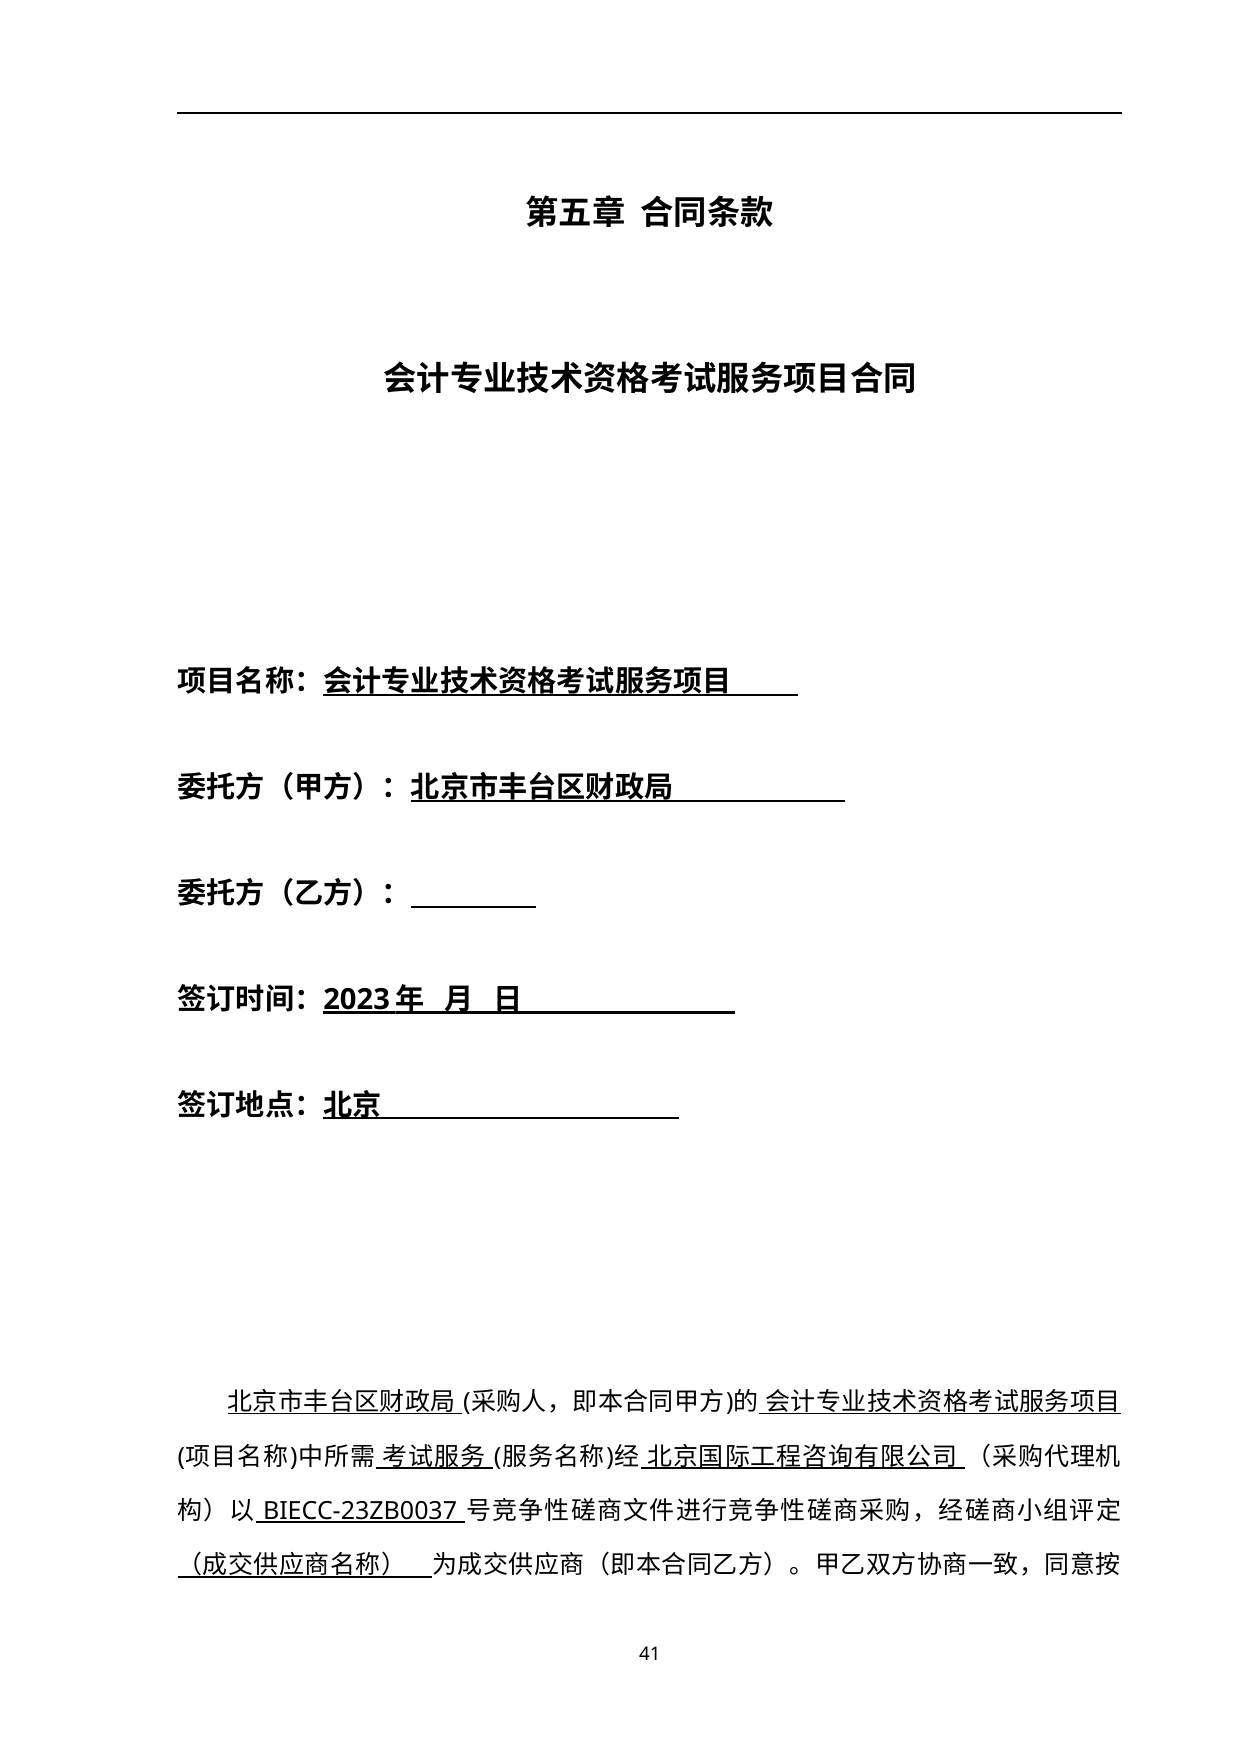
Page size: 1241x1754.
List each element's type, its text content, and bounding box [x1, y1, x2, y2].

text 会计专业技术资格考试服务项目合同 [177, 351, 1122, 399]
text 签订时间：2023年 月 日 [177, 975, 1122, 1018]
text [177, 1382, 1122, 1581]
text 项目名称：会计专业技术资格考试服务项目 [177, 658, 1122, 700]
text 委托方（乙方）： [177, 869, 1122, 912]
text 签订地点：北京 [177, 1081, 1122, 1123]
subtitle 第五章 合同条款 [177, 186, 1122, 234]
text 委托方（甲方）：北京市丰台区财政局 [177, 764, 1122, 806]
